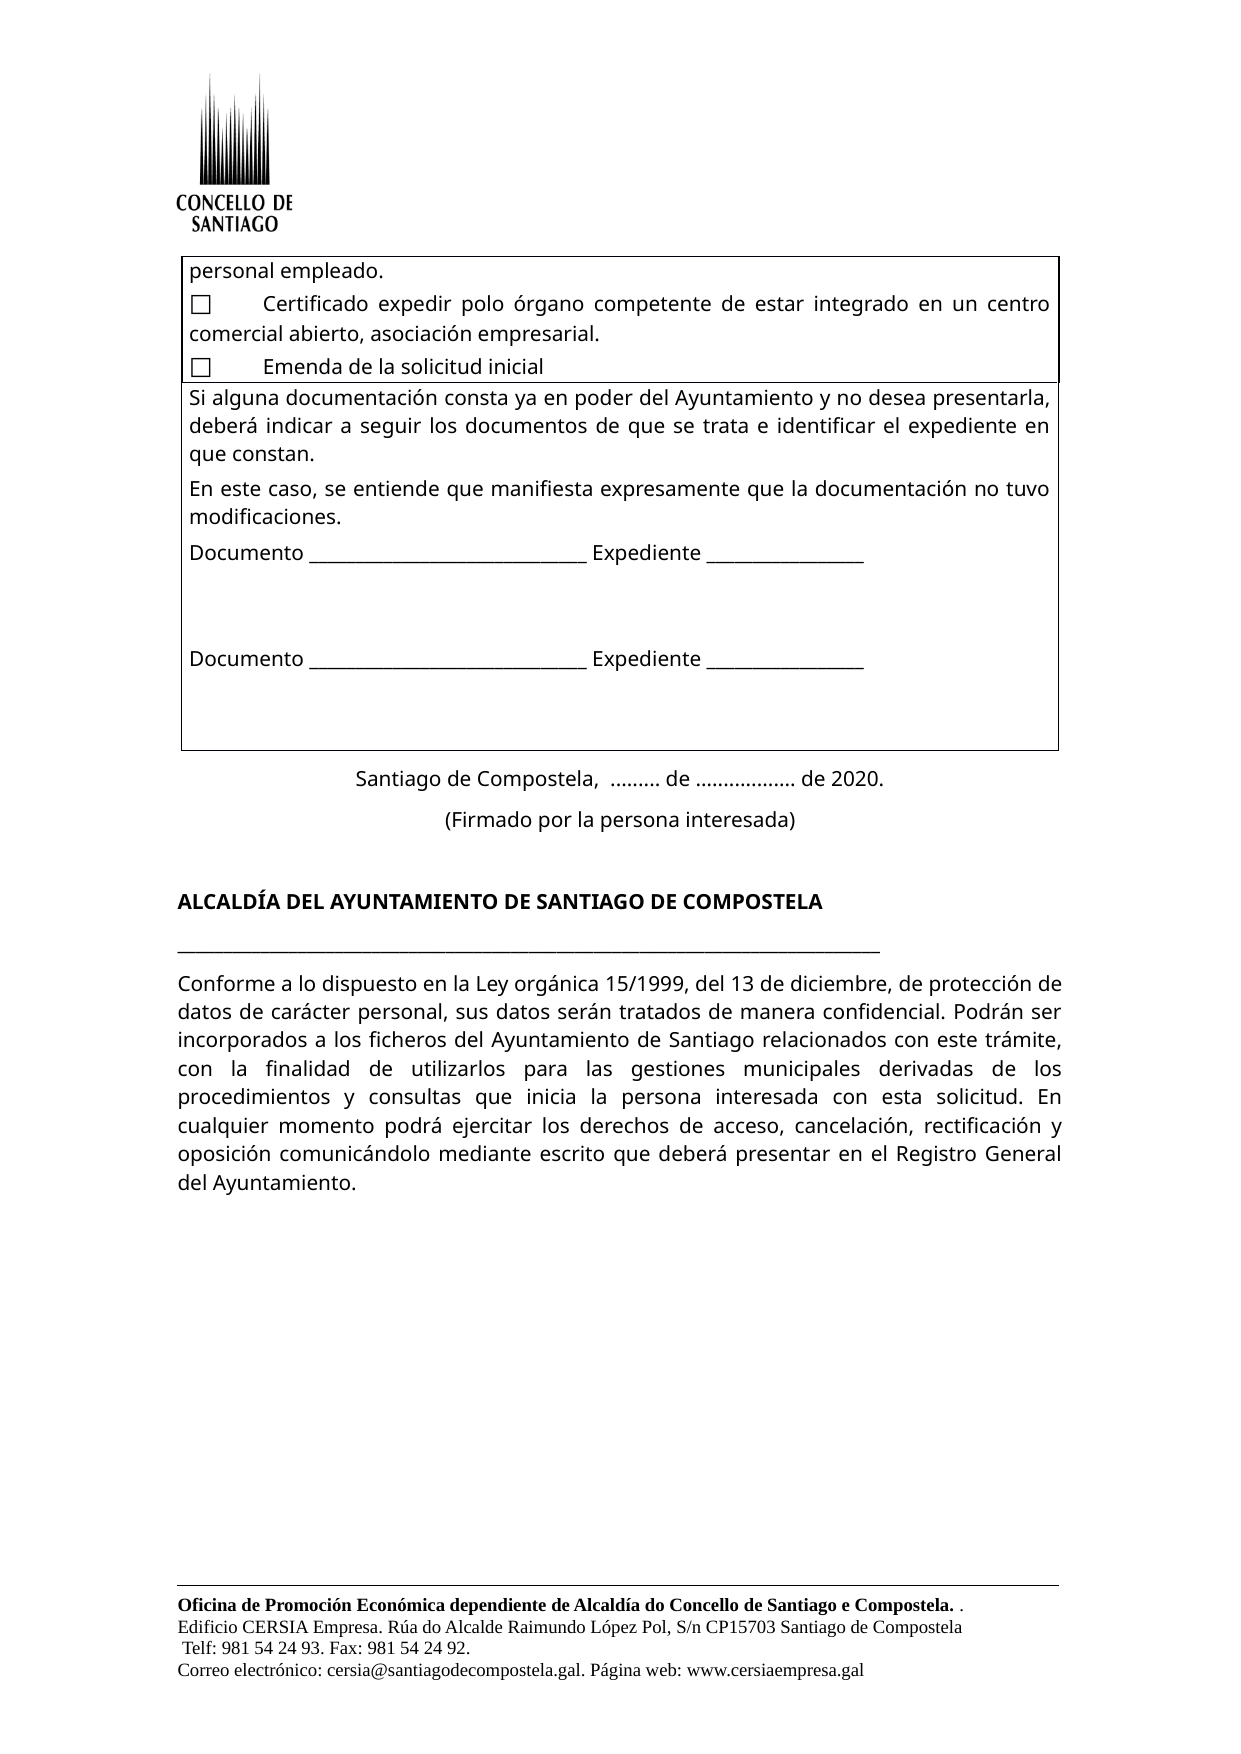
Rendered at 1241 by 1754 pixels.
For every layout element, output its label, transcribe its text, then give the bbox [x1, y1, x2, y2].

table_cell Si alguna documentación consta ya en poder del Ayuntamiento y no desea presentarla, deberá indicar a seguir los documentos de que se trata e identificar el expediente en que constan. [182, 382, 1058, 474]
text Santiago de Compostela, ......... de …............... de 2020. [177, 764, 1063, 792]
text Conforme a lo dispuesto en la Ley orgánica 15/1999, del 13 de diciembre, de protección de datos de carácter personal, sus datos serán tratados de manera confidencial. Podrán ser incorporados a los ficheros del Ayuntamiento de Santiago relacionados con este trámite, con la finalidad de utilizarlos para las gestiones municipales derivadas de los procedimientos y consultas que inicia la persona interesada con esta solicitud. En cualquier momento podrá ejercitar los derechos de acceso, cancelación, rectificación y oposición comunicándolo mediante escrito que deberá presentar en el Registro General del Ayuntamiento. [177, 969, 1063, 1196]
text ____________________________________________________________________________ [177, 928, 1063, 956]
text ALCALDÍA DEL AYUNTAMIENTO DE SANTIAGO DE COMPOSTELA [177, 887, 1063, 915]
text (Firmado por la persona interesada) [177, 805, 1063, 833]
table_cell Documento ______________________________ Expediente _________________ [182, 644, 1058, 750]
table_cell Documento ______________________________ Expediente _________________ [182, 538, 1058, 644]
table_cell En este caso, se entiende que manifiesta expresamente que la documentación no tuvo modificaciones. [182, 474, 1058, 538]
picture [176, 73, 293, 232]
